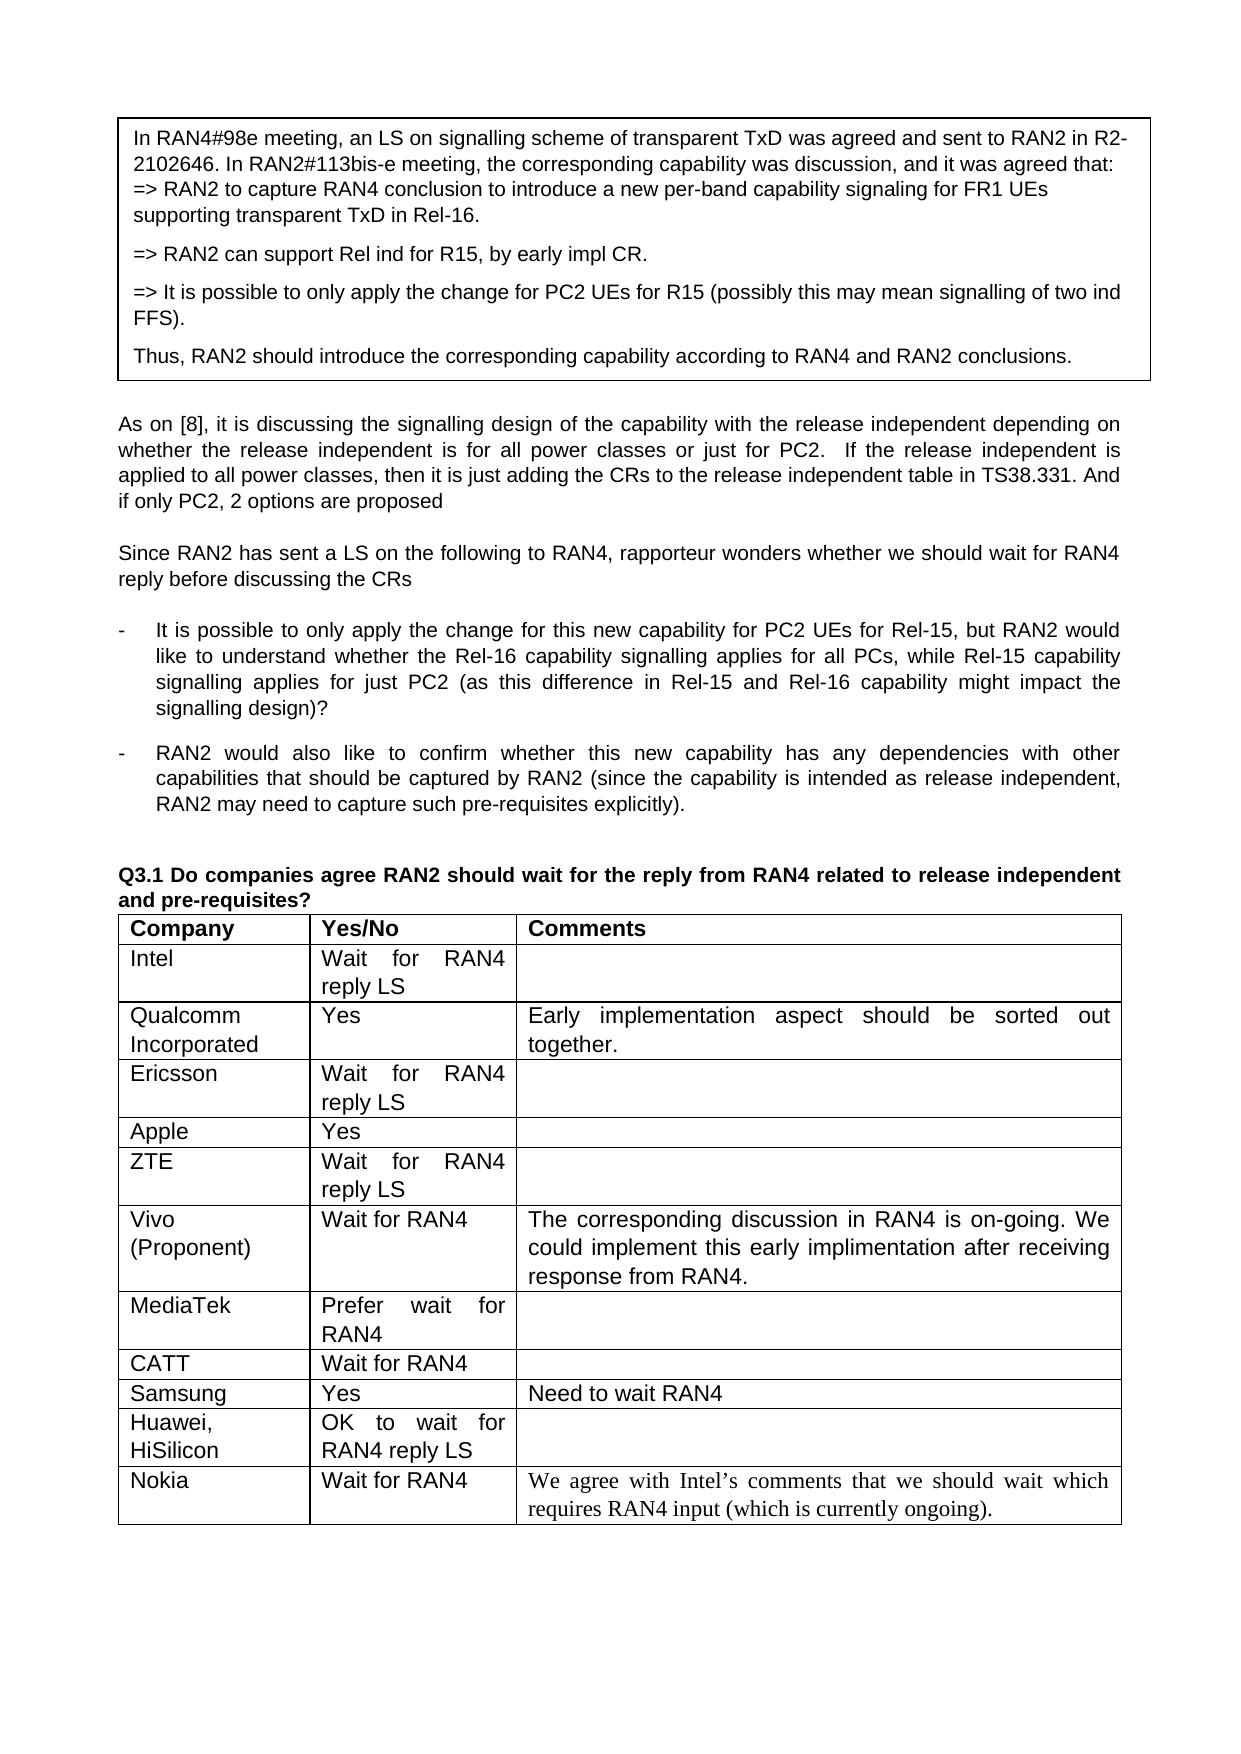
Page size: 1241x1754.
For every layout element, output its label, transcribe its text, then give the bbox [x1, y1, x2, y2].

table_cell Nokia [119, 1467, 309, 1524]
table_cell ZTE [119, 1148, 309, 1205]
table_cell OK to wait for RAN4 reply LS [311, 1409, 516, 1466]
table_cell Wait for RAN4 [311, 1350, 516, 1378]
table_cell [517, 1292, 1121, 1349]
table_cell Qualcomm Incorporated [119, 1003, 309, 1059]
table_cell [517, 1118, 1121, 1147]
table_cell Wait for RAN4 reply LS [311, 1148, 516, 1205]
table_cell Prefer wait for RAN4 [311, 1292, 516, 1349]
table_cell Early implementation aspect should be sorted out together. [517, 1003, 1121, 1059]
table_cell Intel [119, 945, 309, 1001]
text Q3.1 Do companies agree RAN2 should wait for the reply from RAN4 related to release independent and pre-requisites? [118, 862, 1122, 912]
table_cell [517, 1060, 1121, 1117]
table_cell [517, 1409, 1121, 1466]
table_cell We agree with Intel’s comments that we should wait which requires RAN4 input (which is currently ongoing). [517, 1467, 1121, 1524]
list RAN2 would also like to confirm whether this new capability has any dependencies with other capabilities that should be captured by RAN2 (since the capability is intended as release independent, RAN2 may need to capture such pre-requisites explicitly). [118, 740, 1122, 816]
table_cell MediaTek [119, 1292, 309, 1349]
table_cell Need to wait RAN4 [517, 1380, 1121, 1408]
table_header Yes/No [311, 915, 516, 943]
table_header Comments [517, 915, 1121, 943]
table_cell Samsung [119, 1380, 309, 1408]
table_header Company [119, 915, 309, 943]
table_cell Wait for RAN4 [311, 1206, 516, 1291]
table_cell Yes [311, 1003, 516, 1059]
table_cell [517, 1148, 1121, 1205]
table_cell [517, 945, 1121, 1001]
table_cell Wait for RAN4 reply LS [311, 1060, 516, 1117]
text As on [8], it is discussing the signalling design of the capability with the release independent depending on whether the release independent is for all power classes or just for PC2. If the release independent is applied to all power classes, then it is just adding the CRs to the release independent table in TS38.331. And if only PC2, 2 options are proposed [118, 412, 1122, 513]
text Since RAN2 has sent a LS on the following to RAN4, rapporteur wonders whether we should wait for RAN4 reply before discussing the CRs [118, 541, 1122, 591]
table_cell Vivo (Proponent) [119, 1206, 309, 1291]
table_cell [517, 1350, 1121, 1378]
table_cell Wait for RAN4 [311, 1467, 516, 1524]
table_cell Wait for RAN4 reply LS [311, 945, 516, 1001]
table_cell The corresponding discussion in RAN4 is on-going. We could implement this early implimentation after receiving response from RAN4. [517, 1206, 1121, 1291]
list It is possible to only apply the change for this new capability for PC2 UEs for Rel-15, but RAN2 would like to understand whether the Rel-16 capability signalling applies for all PCs, while Rel-15 capability signalling applies for just PC2 (as this difference in Rel-15 and Rel-16 capability might impact the signalling design)? [118, 618, 1122, 720]
table_cell Huawei, HiSilicon [119, 1409, 309, 1466]
table_cell Ericsson [119, 1060, 309, 1117]
table_cell Yes [311, 1118, 516, 1147]
table_cell Apple [119, 1118, 309, 1147]
table_cell Yes [311, 1380, 516, 1408]
table_cell CATT [119, 1350, 309, 1378]
